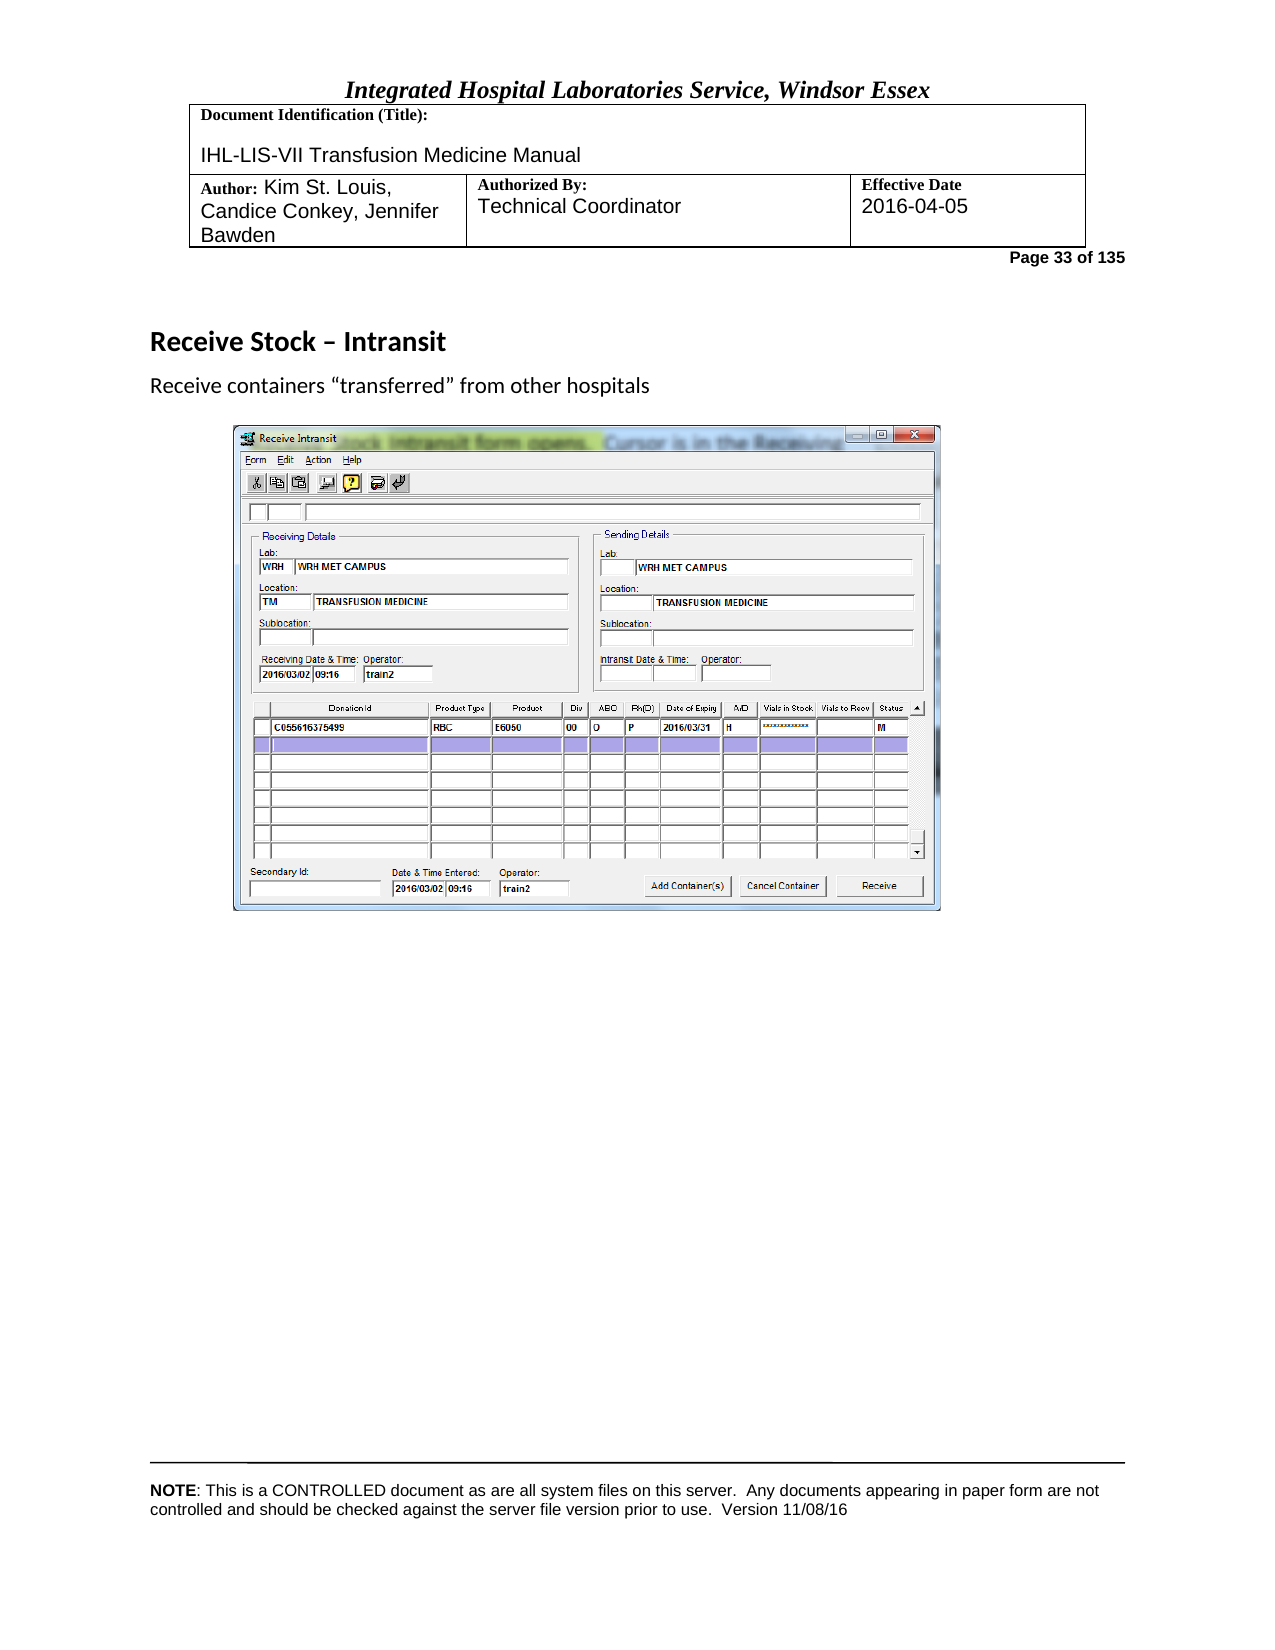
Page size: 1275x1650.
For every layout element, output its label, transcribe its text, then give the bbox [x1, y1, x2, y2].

subtitle Receive Stock – Intransit [150, 323, 1125, 358]
picture [233, 425, 941, 911]
text Receive containers “transferred” from other hospitals [150, 371, 1125, 399]
